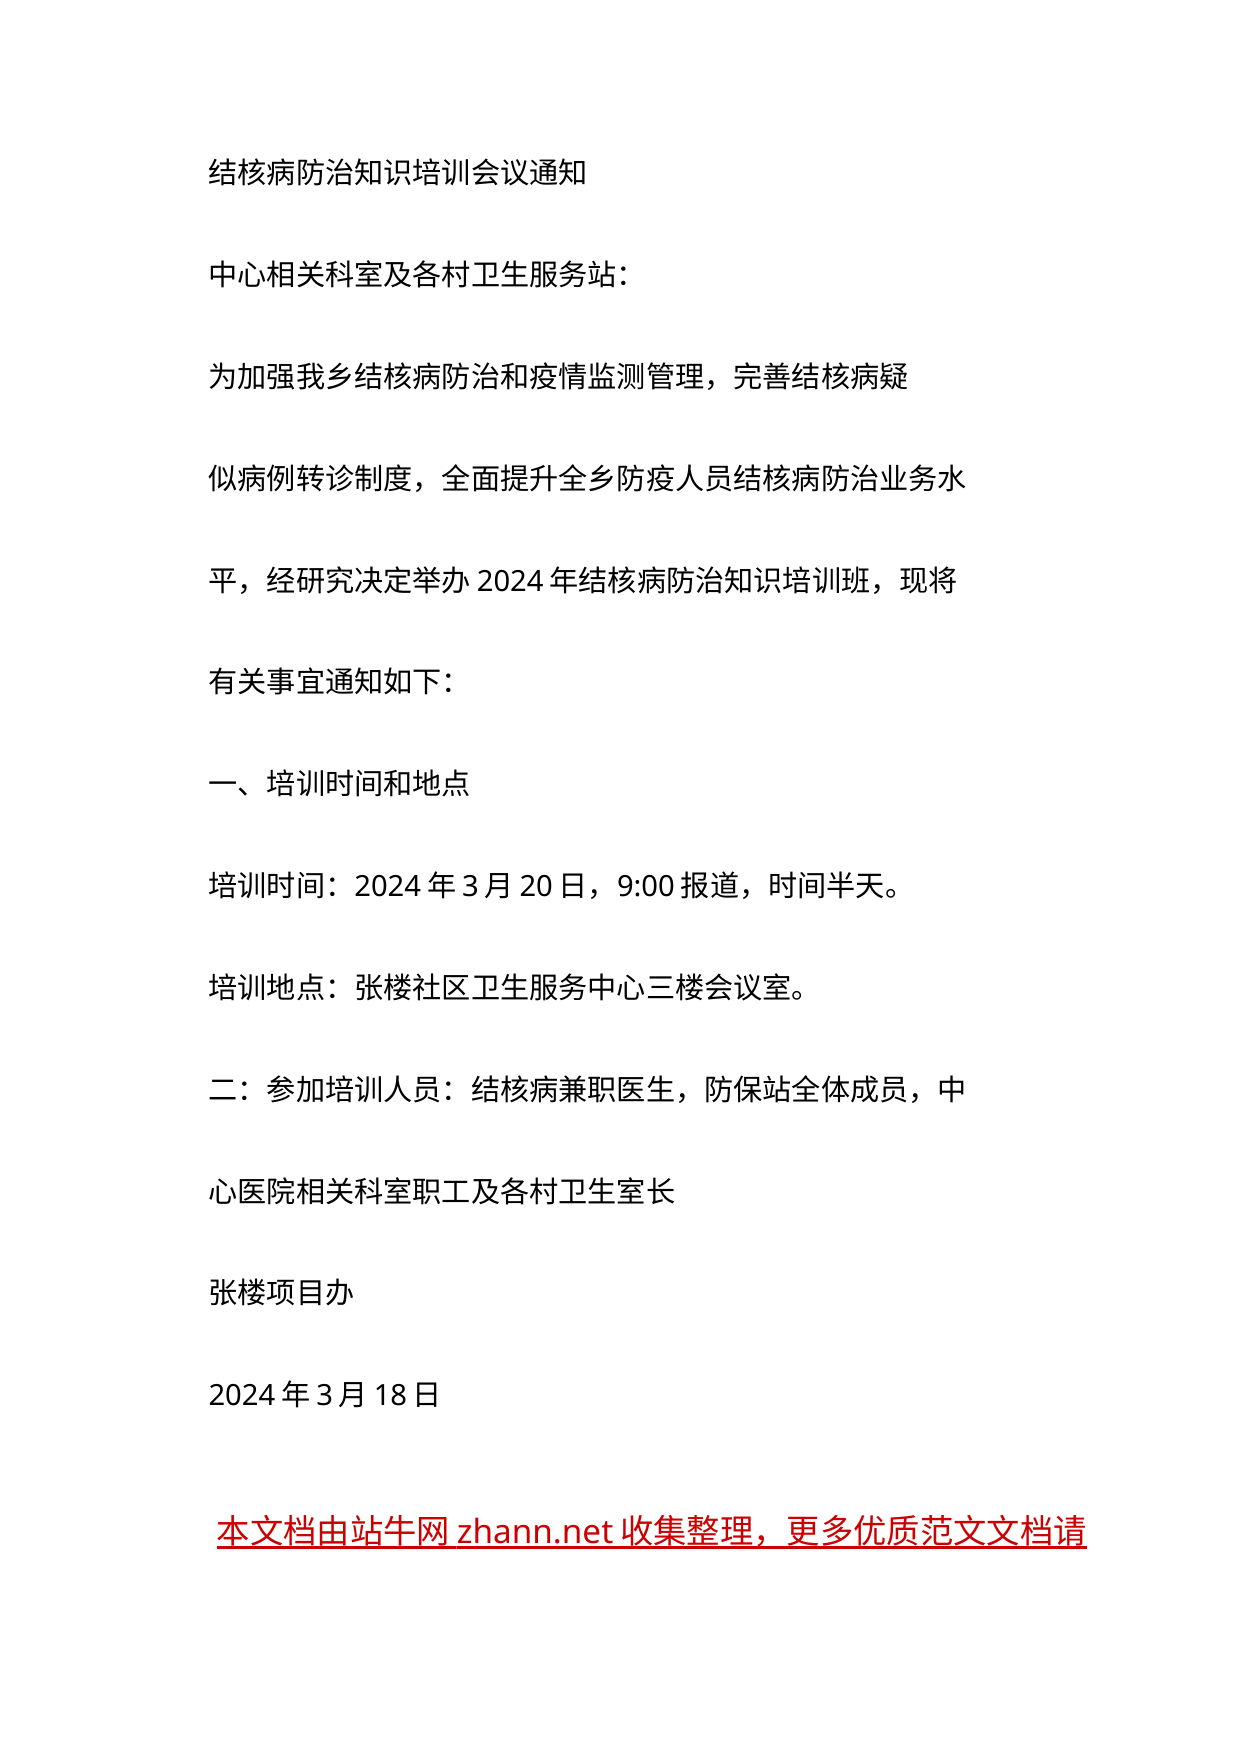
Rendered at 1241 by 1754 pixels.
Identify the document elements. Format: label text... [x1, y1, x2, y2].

text 平，经研究决定举办2024年结核病防治知识培训班，现将 [150, 557, 1090, 599]
text 培训地点：张楼社区卫生服务中心三楼会议室。 [150, 964, 1090, 1007]
text 结核病防治知识培训会议通知 [150, 150, 1090, 192]
text 有关事宜通知如下： [150, 659, 1090, 701]
text 培训时间：2024年3月20日，9:00报道，时间半天。 [150, 863, 1090, 905]
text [150, 1505, 1090, 1553]
text 心医院相关科室职工及各村卫生室长 [150, 1168, 1090, 1210]
text 二：参加培训人员：结核病兼职医生，防保站全体成员，中 [150, 1066, 1090, 1109]
text 2024年3月18日 [150, 1372, 1090, 1414]
text 似病例转诊制度，全面提升全乡防疫人员结核病防治业务水 [150, 455, 1090, 498]
text 张楼项目办 [150, 1270, 1090, 1312]
text 中心相关科室及各村卫生服务站： [150, 252, 1090, 294]
text 一、培训时间和地点 [150, 761, 1090, 803]
text 为加强我乡结核病防治和疫情监测管理，完善结核病疑 [150, 353, 1090, 396]
